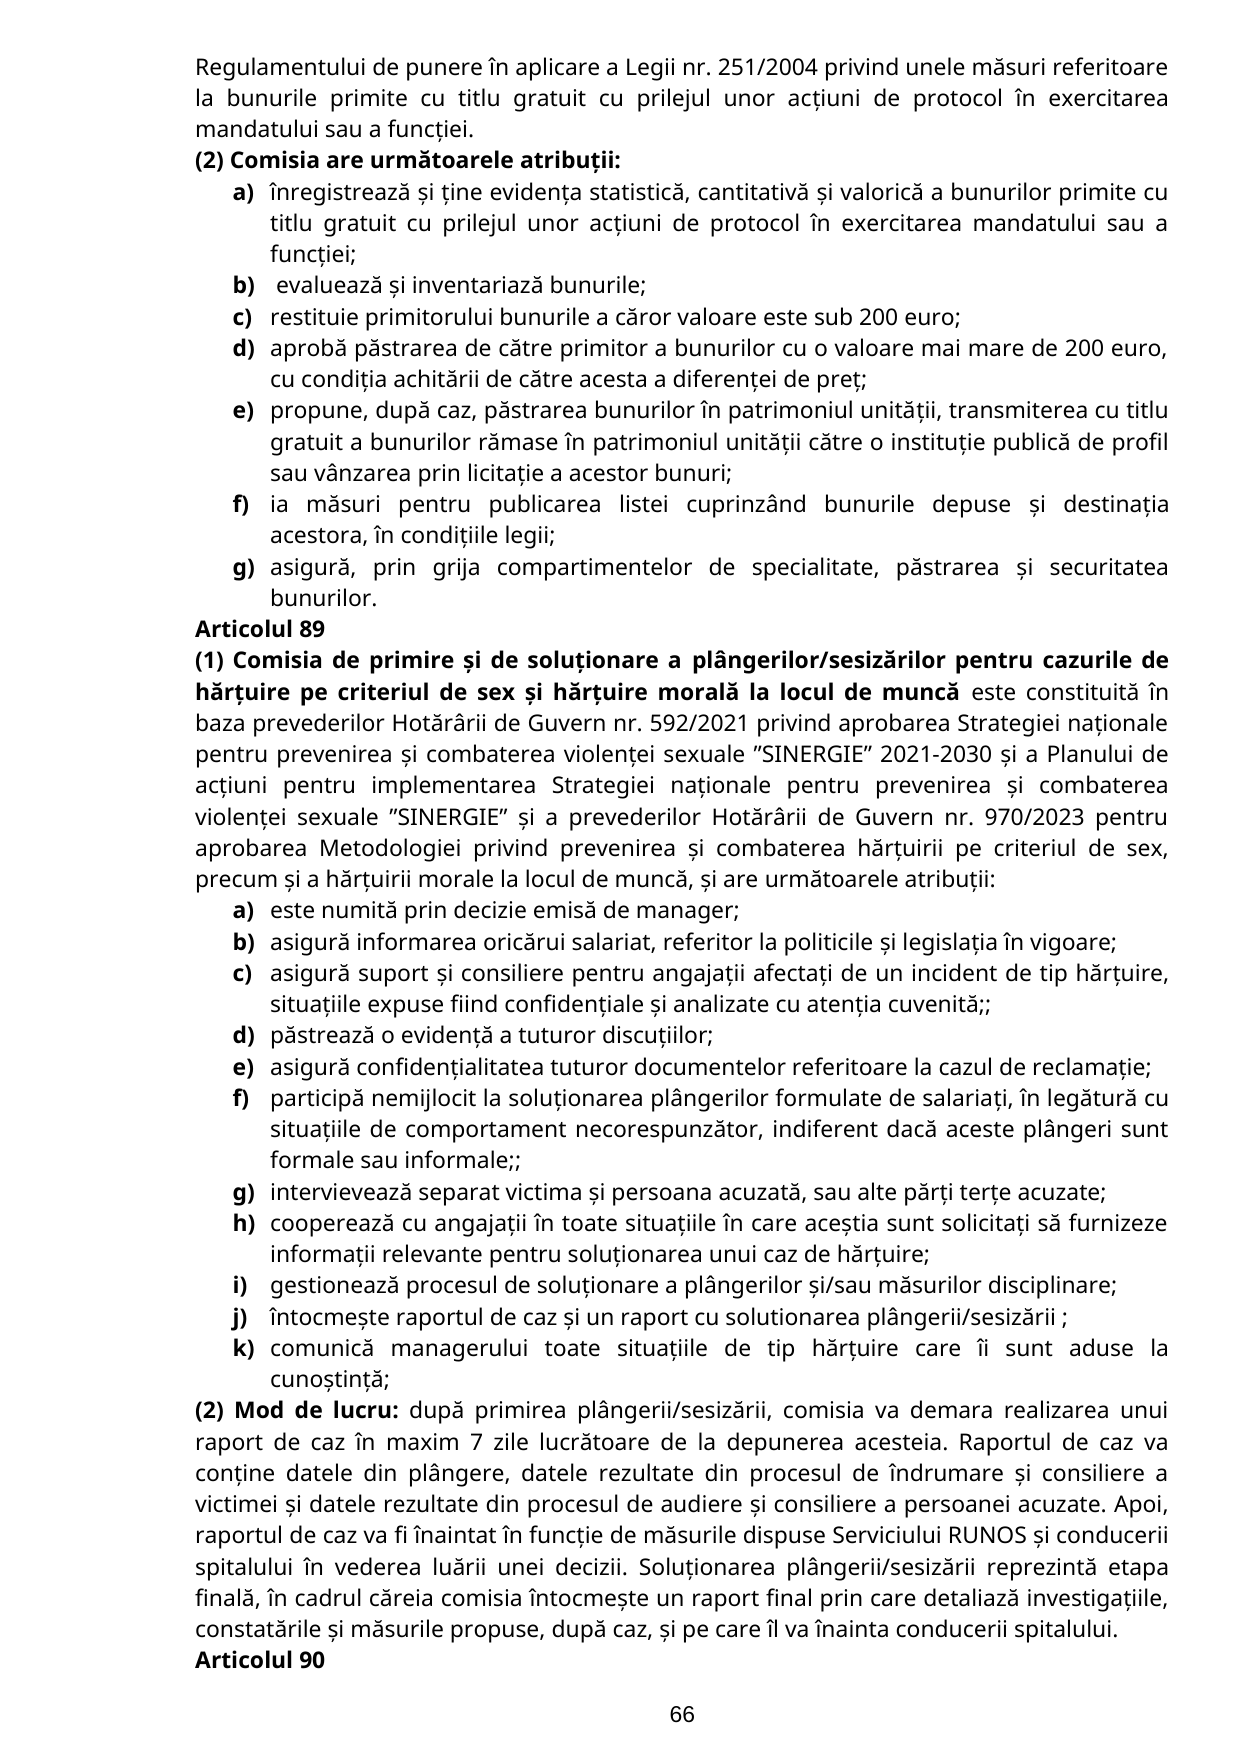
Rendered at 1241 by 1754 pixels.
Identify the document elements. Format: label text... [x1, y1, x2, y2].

list este numită prin decizie emisă de manager; [232, 894, 1169, 925]
list aprobă păstrarea de către primitor a bunurilor cu o valoare mai mare de 200 euro, cu condiţia achitării de către acesta a diferenţei de preţ; [232, 332, 1169, 394]
list gestionează procesul de soluționare a plângerilor și/sau măsurilor disciplinare; [232, 1269, 1169, 1300]
list întocmește raportul de caz și un raport cu solutionarea plângerii/sesizării ; [232, 1300, 1169, 1332]
list restituie primitorului bunurile a căror valoare este sub 200 euro; [232, 300, 1169, 332]
text Articolul 89 [195, 613, 1169, 644]
text (2) Mod de lucru: după primirea plângerii/sesizării, comisia va demara realizarea unui raport de caz în maxim 7 zile lucrătoare de la depunerea acesteia. Raportul de caz va conține datele din plângere, datele rezultate din procesul de îndrumare și consiliere a victimei și datele rezultate din procesul de audiere și consiliere a persoanei acuzate. Apoi, raportul de caz va fi înaintat în funcție de măsurile dispuse Serviciului RUNOS și conducerii spitalului în vederea luării unei decizii. Soluționarea plângerii/sesizării reprezintă etapa finală, în cadrul căreia comisia întocmește un raport final prin care detaliază investigațiile, constatările și măsurile propuse, după caz, și pe care îl va înainta conducerii spitalului. [195, 1394, 1169, 1644]
list propune, după caz, păstrarea bunurilor în patrimoniul unităţii, transmiterea cu titlu gratuit a bunurilor rămase în patrimoniul unităţii către o instituţie publică de profil sau vânzarea prin licitaţie a acestor bunuri; [232, 394, 1169, 488]
list evaluează şi inventariază bunurile; [232, 269, 1169, 300]
text (2) Comisia are următoarele atribuții: [195, 144, 1169, 175]
list asigură informarea oricărui salariat, referitor la politicile şi legislaţia în vigoare; [232, 925, 1169, 957]
list păstrează o evidență a tuturor discuțiilor; [232, 1019, 1169, 1050]
list participă nemijlocit la soluţionarea plângerilor formulate de salariaţi, în legătură cu situaţiile de comportament necorespunzător, indiferent dacă aceste plângeri sunt formale sau informale;; [232, 1082, 1169, 1175]
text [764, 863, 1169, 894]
list înregistrează şi ţine evidenţa statistică, cantitativă şi valorică a bunurilor primite cu titlu gratuit cu prilejul unor acţiuni de protocol în exercitarea mandatului sau a funcţiei; [232, 175, 1169, 269]
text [195, 50, 1169, 144]
list comunică managerului toate situațiile de tip hărțuire care îi sunt aduse la cunoștință; [232, 1332, 1169, 1394]
list asigură suport şi consiliere pentru angajaţii afectaţi de un incident de tip hărţuire, situaţiile expuse fiind confidenţiale şi analizate cu atenţia cuvenită;; [232, 957, 1169, 1019]
list ia măsuri pentru publicarea listei cuprinzând bunurile depuse şi destinaţia acestora, în condiţiile legii; [232, 488, 1169, 550]
list intervievează separat victima și persoana acuzată, sau alte părți terțe acuzate; [232, 1175, 1169, 1207]
text Articolul 90 [195, 1644, 1169, 1675]
list asigură confidențialitatea tuturor documentelor referitoare la cazul de reclamație; [232, 1050, 1169, 1082]
list cooperează cu angajații în toate situațiile în care aceștia sunt solicitați să furnizeze informații relevante pentru soluționarea unui caz de hărțuire; [232, 1207, 1169, 1269]
list asigură, prin grija compartimentelor de specialitate, păstrarea şi securitatea bunurilor. [232, 550, 1169, 613]
